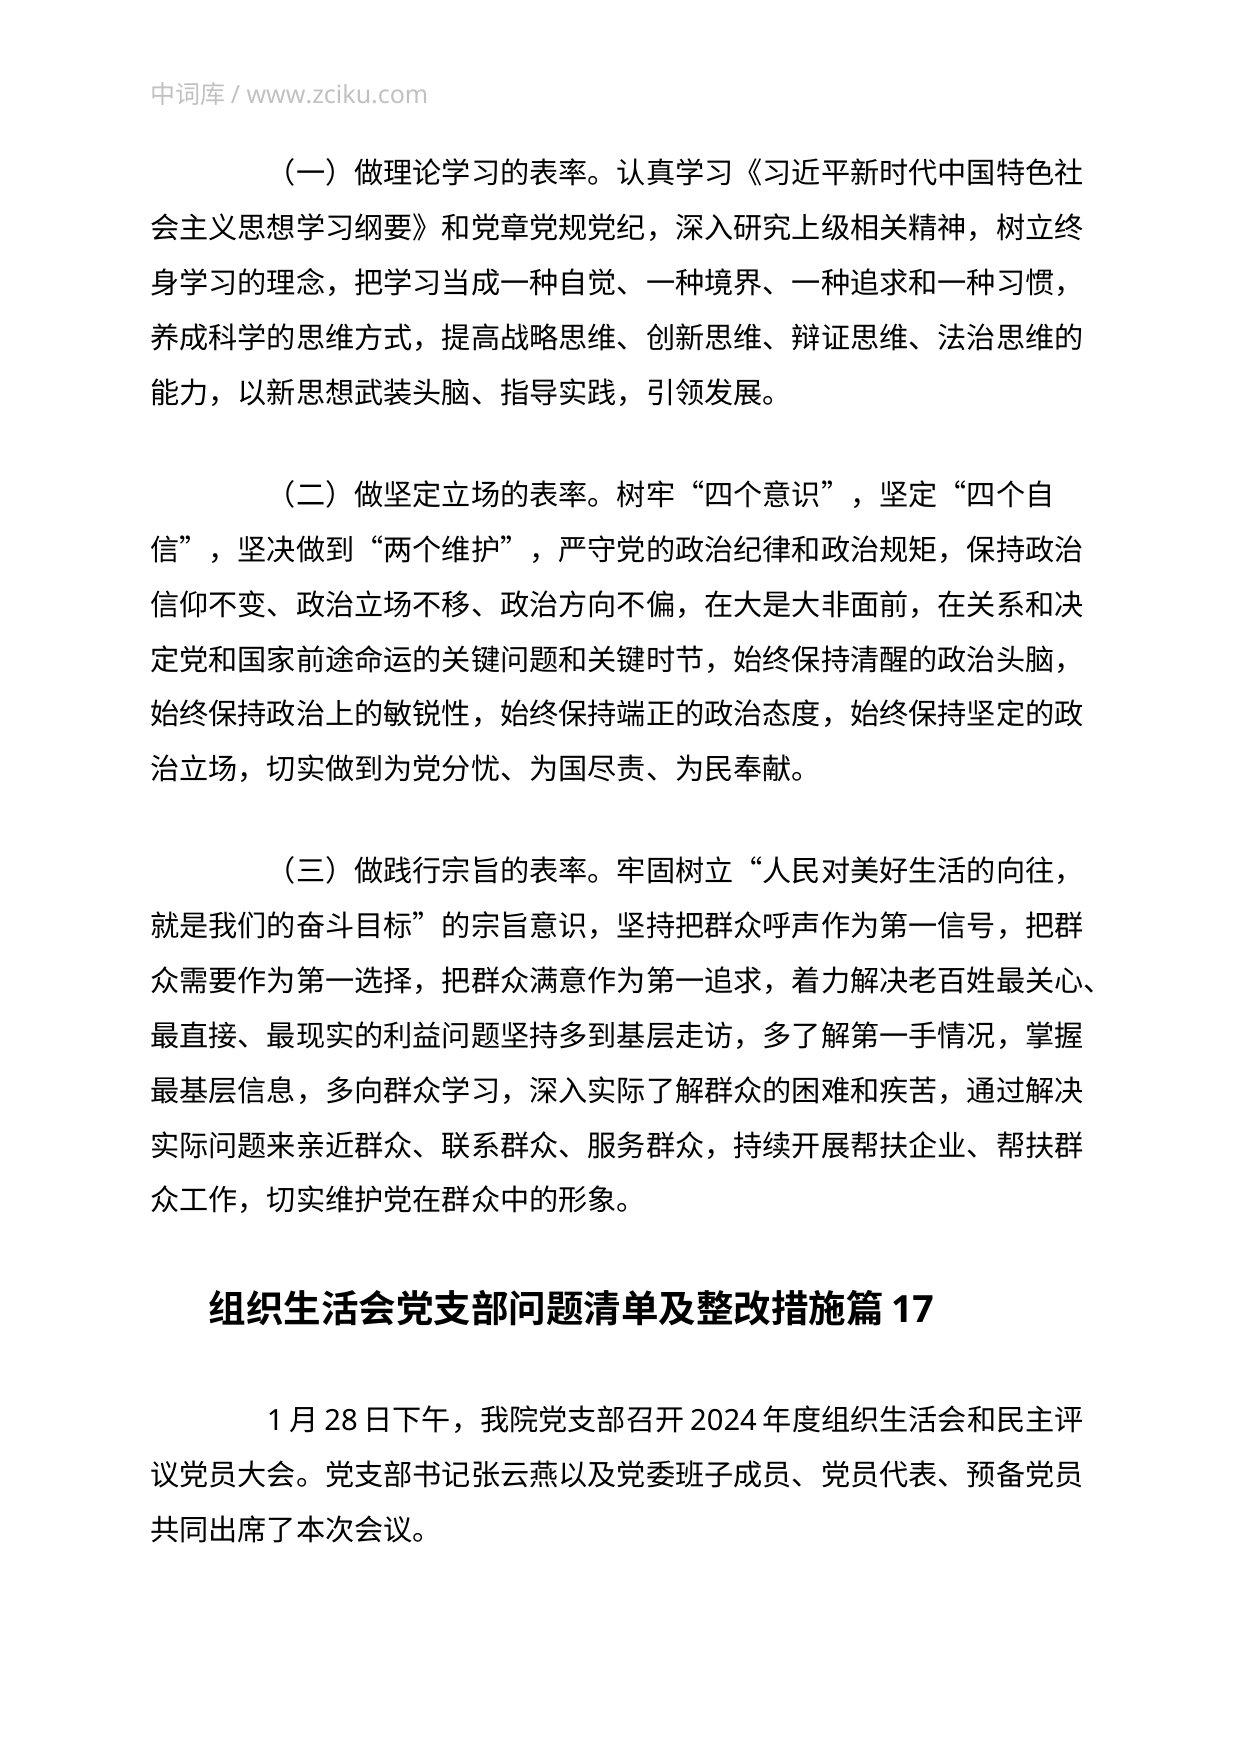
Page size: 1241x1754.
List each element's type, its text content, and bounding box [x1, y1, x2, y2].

text （一）做理论学习的表率。认真学习《习近平新时代中国特色社会主义思想学习纲要》和党章党规党纪，深入研究上级相关精神，树立终身学习的理念，把学习当成一种自觉、一种境界、一种追求和一种习惯，养成科学的思维方式，提高战略思维、创新思维、辩证思维、法治思维的能力，以新思想武装头脑、指导实践，引领发展。 [150, 150, 1090, 412]
text 组织生活会党支部问题清单及整改措施篇17 [150, 1279, 1090, 1333]
text 1月28日下午，我院党支部召开2024年度组织生活会和民主评议党员大会。党支部书记张云燕以及党委班子成员、党员代表、预备党员共同出席了本次会议。 [150, 1396, 1090, 1548]
text （二）做坚定立场的表率。树牢“四个意识”，坚定“四个自信”，坚决做到“两个维护”，严守党的政治纪律和政治规矩，保持政治信仰不变、政治立场不移、政治方向不偏，在大是大非面前，在关系和决定党和国家前途命运的关键问题和关键时节，始终保持清醒的政治头脑，始终保持政治上的敏锐性，始终保持端正的政治态度，始终保持坚定的政治立场，切实做到为党分忧、为国尽责、为民奉献。 [150, 471, 1090, 788]
text （三）做践行宗旨的表率。牢固树立“人民对美好生活的向往，就是我们的奋斗目标”的宗旨意识，坚持把群众呼声作为第一信号，把群众需要作为第一选择，把群众满意作为第一追求，着力解决老百姓最关心、最直接、最现实的利益问题坚持多到基层走访，多了解第一手情况，掌握最基层信息，多向群众学习，深入实际了解群众的困难和疾苦，通过解决实际问题来亲近群众、联系群众、服务群众，持续开展帮扶企业、帮扶群众工作，切实维护党在群众中的形象。 [150, 848, 1090, 1219]
